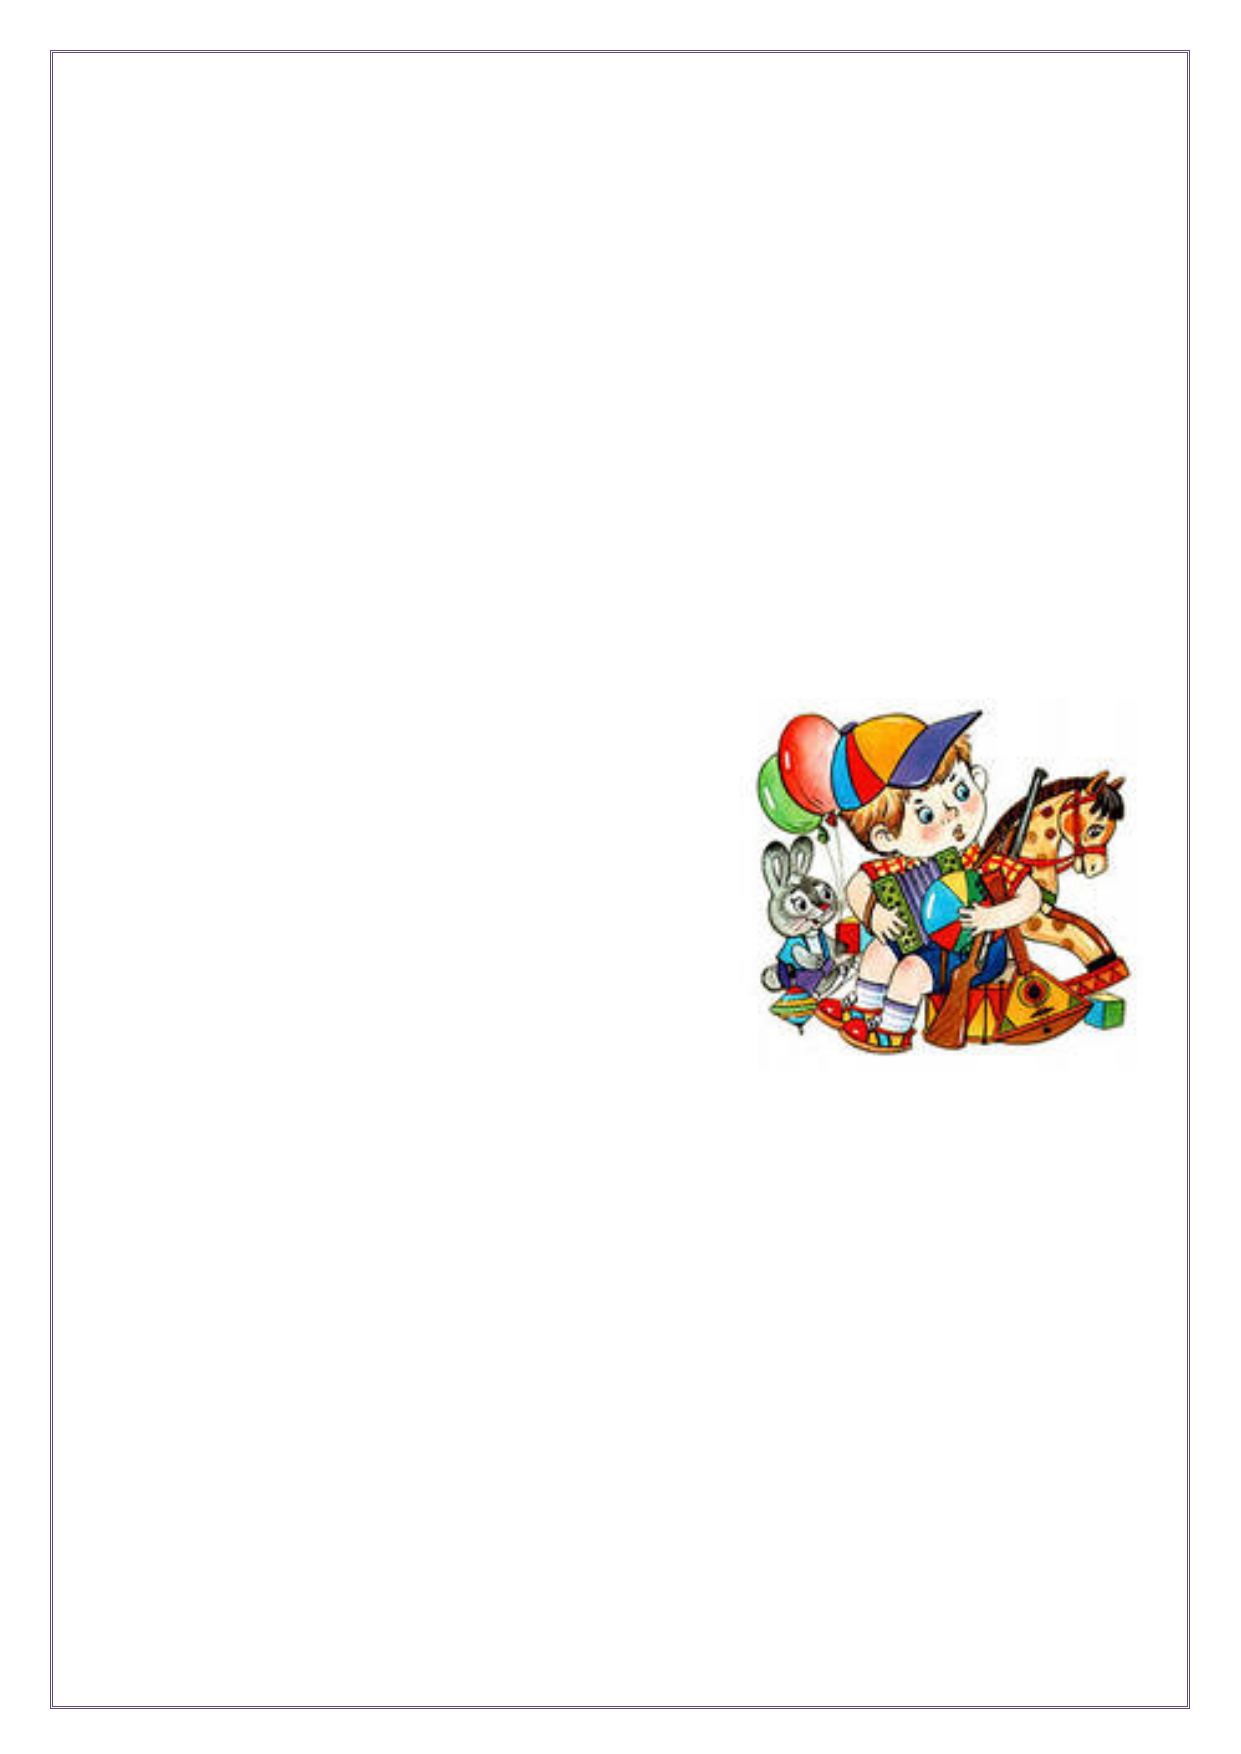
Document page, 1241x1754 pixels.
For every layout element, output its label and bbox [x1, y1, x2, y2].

picture [739, 698, 1152, 1071]
